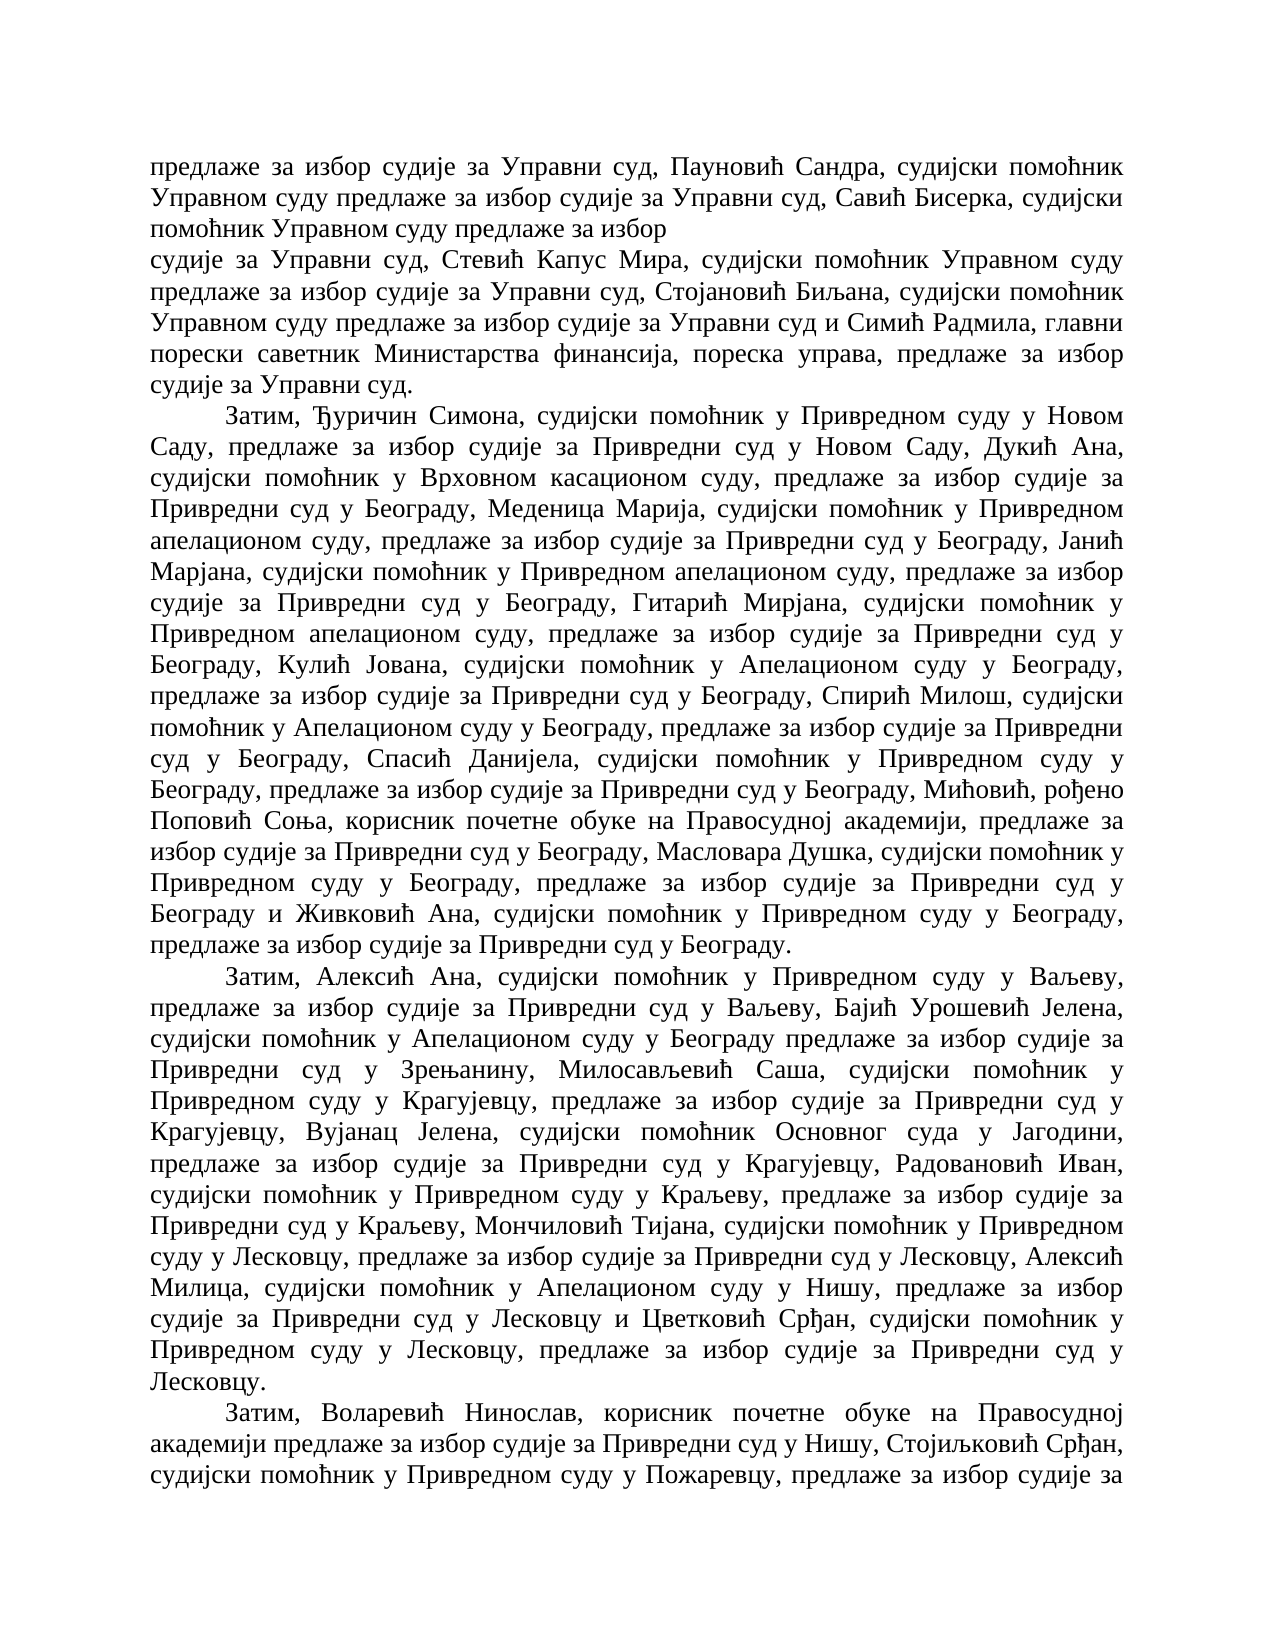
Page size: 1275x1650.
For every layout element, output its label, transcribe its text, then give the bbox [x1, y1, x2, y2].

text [150, 1396, 1125, 1489]
text Затим, Алексић Ана, судијски помоћник у Привредном суду у Ваљеву, предлаже за избор судије за Привредни суд у Ваљеву, Бајић Урошевић Јелена, судијски помоћник у Апелационом суду у Београду предлаже за избор судије за Привредни суд у Зрењанину, Милосављевић Саша, судијски помоћник у Привредном суду у Крагујевцу, предлаже за избор судије за Привредни суд у Крагујевцу, Вујанац Јелена, судијски помоћник Основног суда у Јагодини, предлаже за избор судије за Привредни суд у Крагујевцу, Радовановић Иван, судијски помоћник у Привредном суду у Краљеву, предлаже за избор судије за Привредни суд у Краљеву, Мончиловић Тијана, судијски помоћник у Привредном суду у Лесковцу, предлаже за избор судије за Привредни суд у Лесковцу, Алексић Милица, судијски помоћник у Апелационом суду у Нишу, предлаже за избор судије за Привредни суд у Лесковцу и Цветковић Срђан, судијски помоћник у Привредном суду у Лесковцу, предлаже за избор судије за Привредни суд у Лесковцу. [150, 960, 1125, 1396]
text судије за Управни суд, Стевић Капус Мира, судијски помоћник Управном суду предлаже за избор судије за Управни суд, Стојановић Биљана, судијски помоћник Управном суду предлаже за избор судије за Управни суд и Симић Радмила, главни порески саветник Министарства финансија, пореска управа, предлаже за избор судије за Управни суд. [150, 243, 1125, 399]
text Затим, Ђуричин Симона, судијски помоћник у Привредном суду у Новом Саду, предлаже за избор судије за Привредни суд у Новом Саду, Дукић Ана, судијски помоћник у Врховном касационом суду, предлаже за избор судије за Привредни суд у Београду, Меденица Марија, судијски помоћник у Привредном апелационом суду, предлаже за избор судије за Привредни суд у Београду, Јанић Марјана, судијски помоћник у Привредном апелационом суду, предлаже за избор судије за Привредни суд у Београду, Гитарић Мирјана, судијски помоћник у Привредном апелационом суду, предлаже за избор судије за Привредни суд у Београду, Кулић Јована, судијски помоћник у Апелационом суду у Београду, предлаже за избор судије за Привредни суд у Београду, Спирић Милош, судијски помоћник у Апелационом суду у Београду, предлаже за избор судије за Привредни суд у Београду, Спасић Данијела, судијски помоћник у Привредном суду у Београду, предлаже за избор судије за Привредни суд у Београду, Мићовић, рођено Поповић Соња, корисник почетне обуке на Правосудној академији, предлаже за избор судије за Привредни суд у Београду, Масловара Душка, судијски помоћник у Привредном суду у Београду, предлаже за избор судије за Привредни суд у Београду и Живковић Ана, судијски помоћник у Привредном суду у Београду, предлаже за избор судије за Привредни суд у Београду. [150, 399, 1125, 960]
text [150, 150, 1125, 243]
